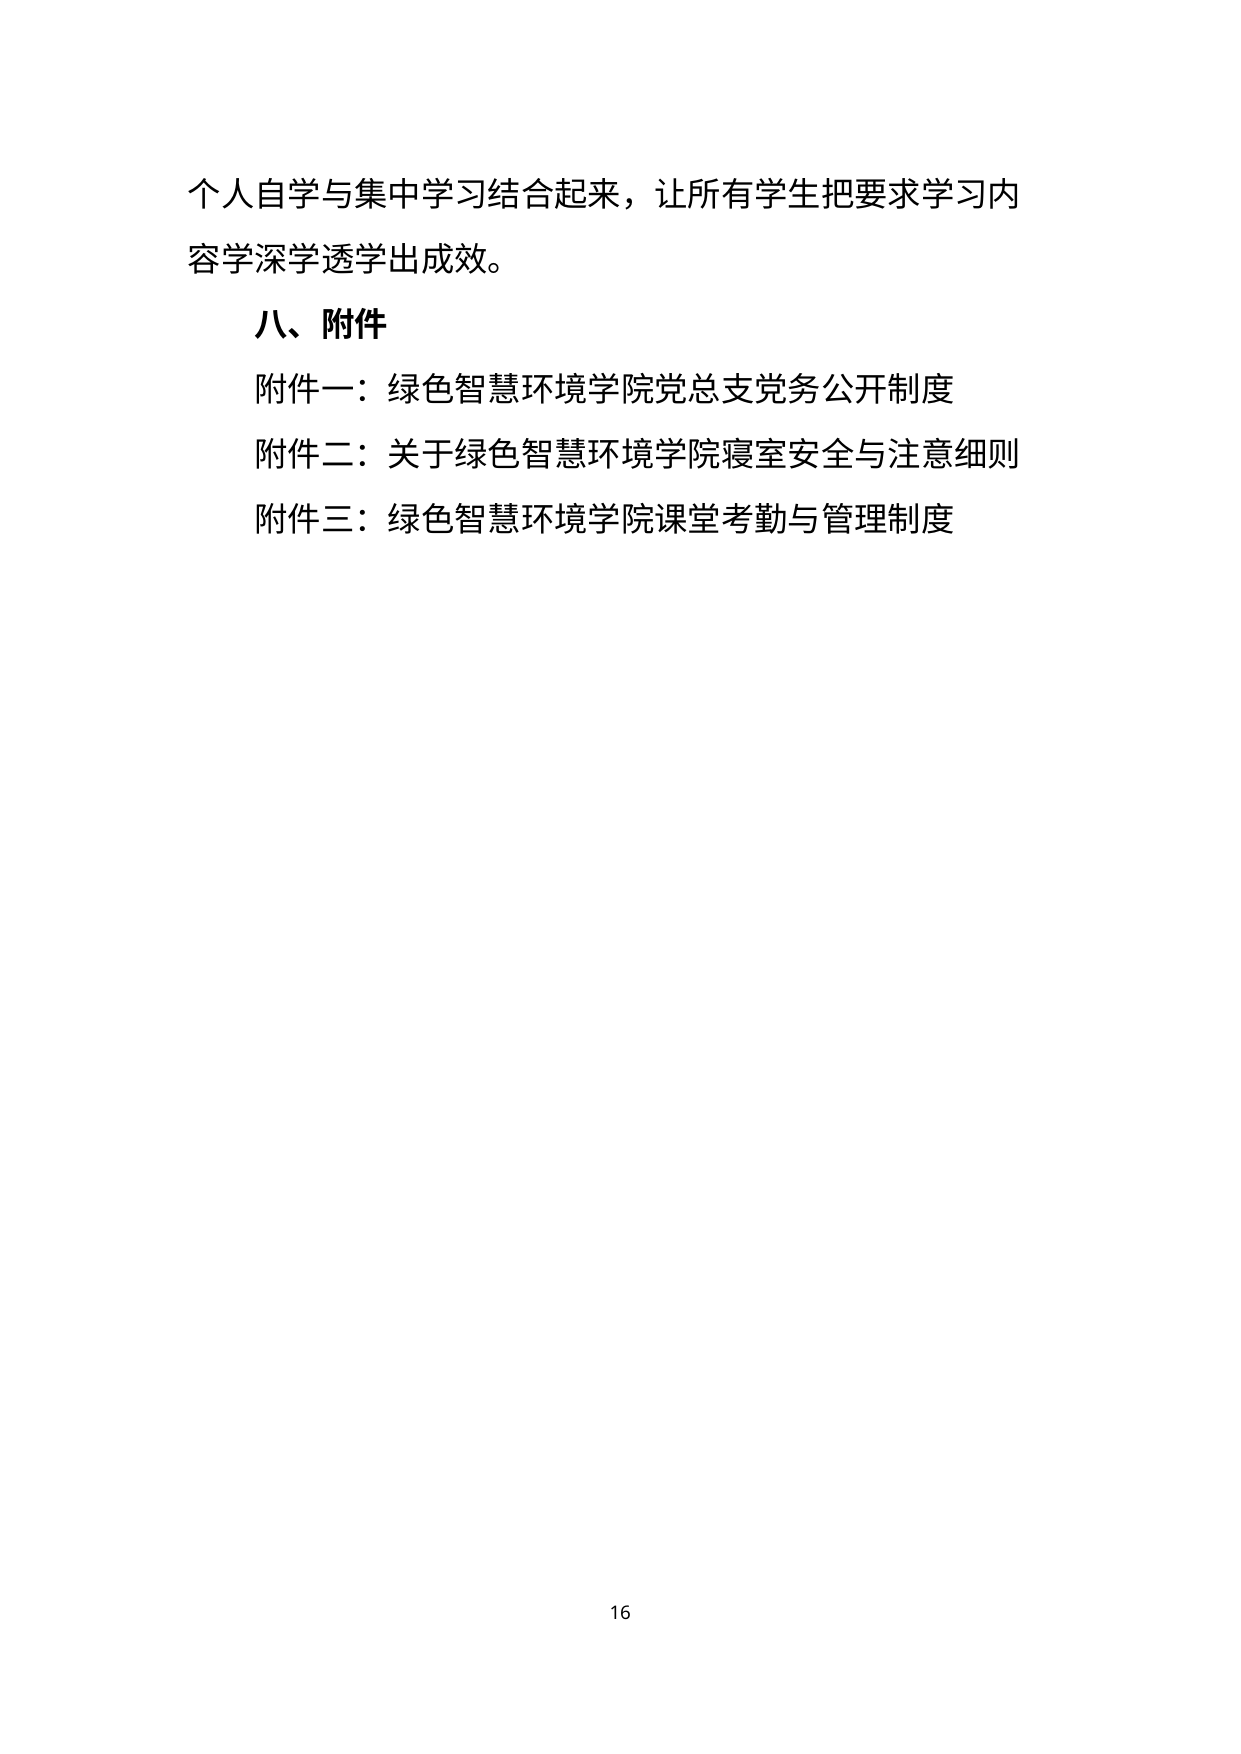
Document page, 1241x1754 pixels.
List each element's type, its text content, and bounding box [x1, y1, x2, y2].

text 附件二：关于绿色智慧环境学院寝室安全与注意细则 [187, 420, 1053, 485]
text 附件一：绿色智慧环境学院党总支党务公开制度 [187, 355, 1053, 420]
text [187, 160, 1053, 290]
subtitle 八、附件 [187, 290, 1053, 355]
text 附件三：绿色智慧环境学院课堂考勤与管理制度 [187, 485, 1053, 550]
